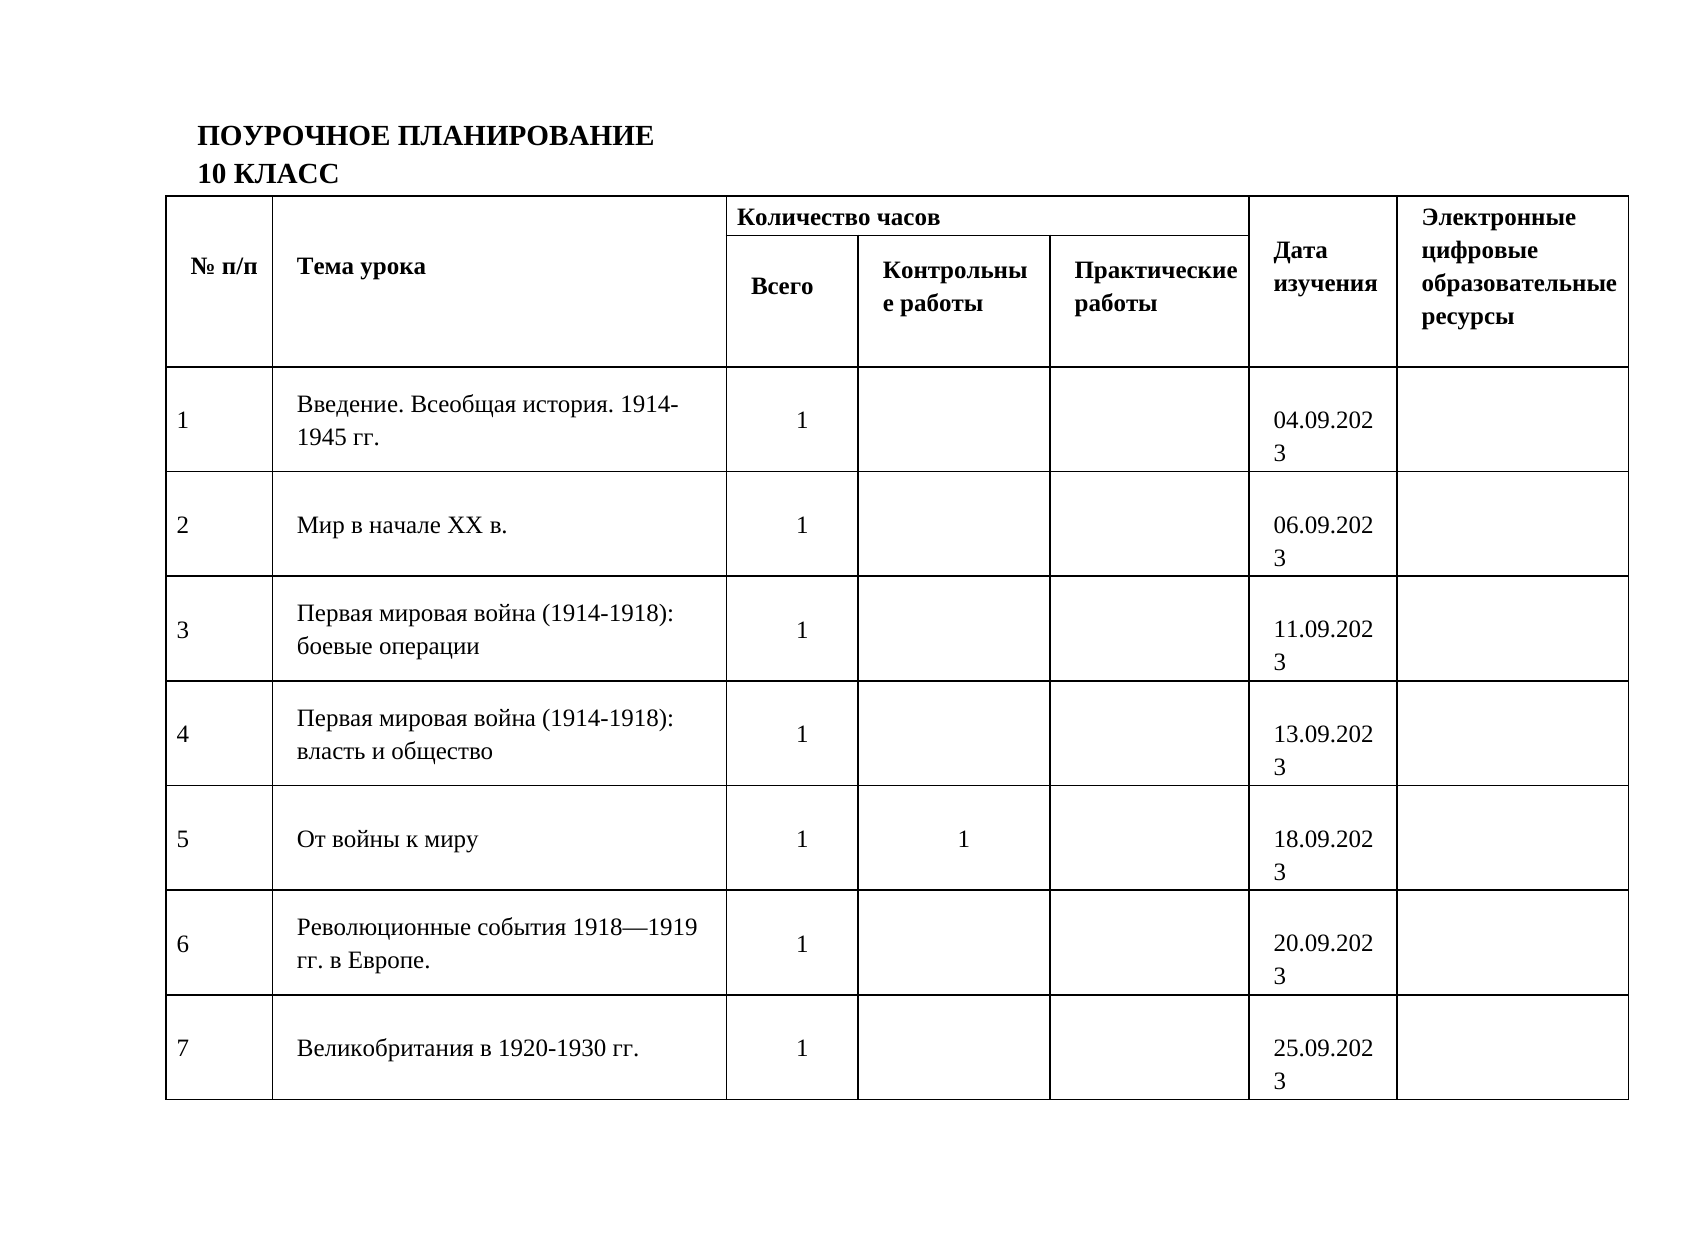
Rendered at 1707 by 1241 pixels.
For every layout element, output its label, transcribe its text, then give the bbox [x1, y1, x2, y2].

table_cell Введение. Всеобщая история. 1914-1945 гг. [273, 368, 726, 471]
table_cell 1 [727, 472, 857, 575]
table_cell 11.09.2023 [1250, 577, 1396, 680]
table_cell Всего [727, 236, 857, 366]
table_cell [859, 472, 1049, 575]
table_cell 1 [167, 368, 272, 471]
table_cell [1398, 996, 1628, 1099]
table_cell 13.09.2023 [1250, 682, 1396, 785]
table_cell [1051, 368, 1248, 471]
text ПОУРОЧНОЕ ПЛАНИРОВАНИЕ [190, 118, 1618, 152]
table_cell Первая мировая война (1914-1918): боевые операции [273, 577, 726, 680]
table_cell 25.09.2023 [1250, 996, 1396, 1099]
table_cell 1 [727, 577, 857, 680]
table_cell 6 [167, 891, 272, 994]
table_cell 04.09.2023 [1250, 368, 1396, 471]
table_cell 1 [727, 891, 857, 994]
table_cell Практические работы [1051, 236, 1248, 366]
table_cell 06.09.2023 [1250, 472, 1396, 575]
table_cell [859, 996, 1049, 1099]
table_cell 1 [727, 996, 857, 1099]
table_cell 1 [727, 368, 857, 471]
table_cell [1051, 996, 1248, 1099]
table_cell [1051, 891, 1248, 994]
table_header № п/п [167, 197, 272, 366]
table_cell 1 [727, 786, 857, 889]
table_header Дата изучения [1250, 197, 1396, 366]
table_cell [1051, 577, 1248, 680]
table_cell [1398, 472, 1628, 575]
table_cell 20.09.2023 [1250, 891, 1396, 994]
table_cell [1398, 577, 1628, 680]
table_cell 2 [167, 472, 272, 575]
table_header Количество часов [727, 197, 1248, 234]
table_cell Мир в начале XX в. [273, 472, 726, 575]
table_cell Революционные события 1918—1919 гг. в Европе. [273, 891, 726, 994]
table_cell Первая мировая война (1914-1918): власть и общество [273, 682, 726, 785]
table_cell [1051, 786, 1248, 889]
table_cell 3 [167, 577, 272, 680]
text 10 КЛАСС [190, 157, 1618, 190]
table_cell [859, 682, 1049, 785]
table_cell [1051, 682, 1248, 785]
table_cell 18.09.2023 [1250, 786, 1396, 889]
table_cell [859, 891, 1049, 994]
table_cell [1398, 682, 1628, 785]
table_cell [859, 577, 1049, 680]
table_cell 5 [167, 786, 272, 889]
table_cell От войны к миру [273, 786, 726, 889]
table_cell 1 [859, 786, 1049, 889]
table_cell 4 [167, 682, 272, 785]
table_cell [1398, 891, 1628, 994]
table_cell 7 [167, 996, 272, 1099]
table_cell [1398, 368, 1628, 471]
table_header Тема урока [273, 197, 726, 366]
table_cell [1051, 472, 1248, 575]
table_header Электронные цифровые образовательные ресурсы [1398, 197, 1628, 366]
table_cell [1398, 786, 1628, 889]
table_cell 1 [727, 682, 857, 785]
table_cell Великобритания в 1920-1930 гг. [273, 996, 726, 1099]
table_cell Контрольные работы [859, 236, 1049, 366]
table_cell [859, 368, 1049, 471]
